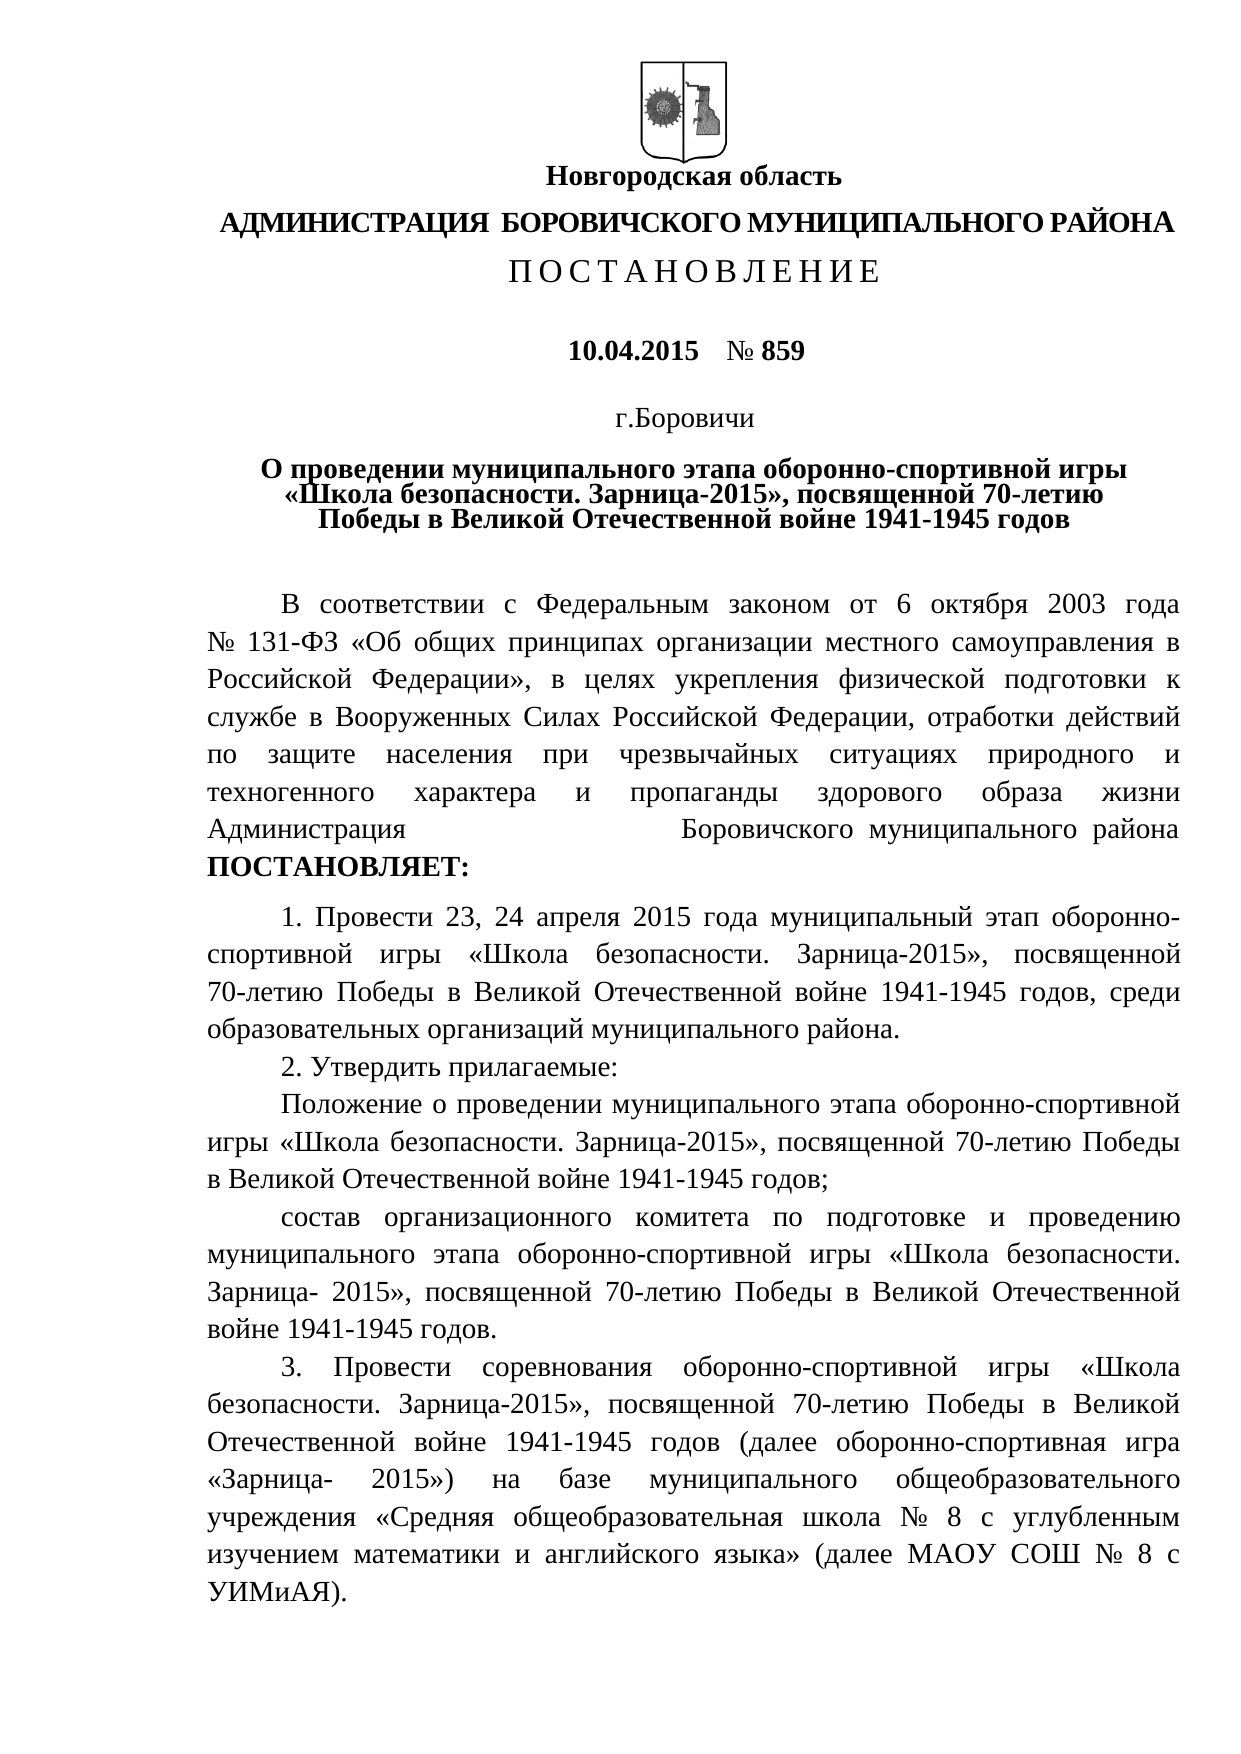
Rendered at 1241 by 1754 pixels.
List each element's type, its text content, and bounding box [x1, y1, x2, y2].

subtitle АДМИНИСТРАЦИЯ БОРОВИЧСКОГО МУНИЦИПАЛЬНОГО РАЙОНА [207, 203, 1181, 239]
subtitle ПОСТАНОВЛЕНИЕ [207, 252, 1181, 290]
text В соответствии с Федеральным законом от 6 октября 2003 года № 131-ФЗ «Об общих принципах организации местного самоуправления в Российской Федерации», в целях укрепления физической подготовки к службе в Вооруженных Силах Российской Федерации, отработки действий по защите населения при чрезвычайных ситуациях природного и техногенного характера и пропаганды здорового образа жизни Администрация Боровичского муниципального района ПОСТАНОВЛЯЕТ: [207, 584, 1181, 884]
text Новгородская область [207, 166, 1181, 191]
text 1. Провести 23, 24 апреля 2015 года муниципальный этап оборонно-спортивной игры «Школа безопасности. Зарница-2015», посвященной 70-летию Победы в Великой Отечественной войне 1941-1945 годов, среди образовательных организаций муниципального района. [207, 896, 1181, 1046]
text Положение о проведении муниципального этапа оборонно-спортивной игры «Школа безопасности. Зарница-2015», посвященной 70-летию Победы в Великой Отечественной войне 1941-1945 годов; [207, 1084, 1181, 1196]
title О проведении муниципального этапа оборонно-спортивной игры «Школа безопасности. Зарница-2015», посвященной 70-летию Победы в Великой Отечественной войне 1941-1945 годов [207, 459, 1181, 534]
table_header № 859 [715, 333, 834, 367]
table_header 10.04.2015 [544, 333, 715, 367]
picture [638, 58, 732, 167]
text г.Боровичи [207, 400, 1181, 434]
text состав организационного комитета по подготовке и проведению муниципального этапа оборонно-спортивной игры «Школа безопасности. Зарница- 2015», посвященной 70-летию Победы в Великой Отечественной войне 1941-1945 годов. [207, 1196, 1181, 1346]
text 2. Утвердить прилагаемые: [207, 1046, 1181, 1084]
text 3. Провести соревнования оборонно-спортивной игры «Школа безопасности. Зарница-2015», посвященной 70-летию Победы в Великой Отечественной войне 1941-1945 годов (далее оборонно-спортивная игра «Зарница- 2015») на базе муниципального общеобразовательного учреждения «Средняя общеобразовательная школа № 8 с углубленным изучением математики и английского языка» (далее МАОУ СОШ № 8 с УИМиАЯ). [207, 1346, 1181, 1609]
